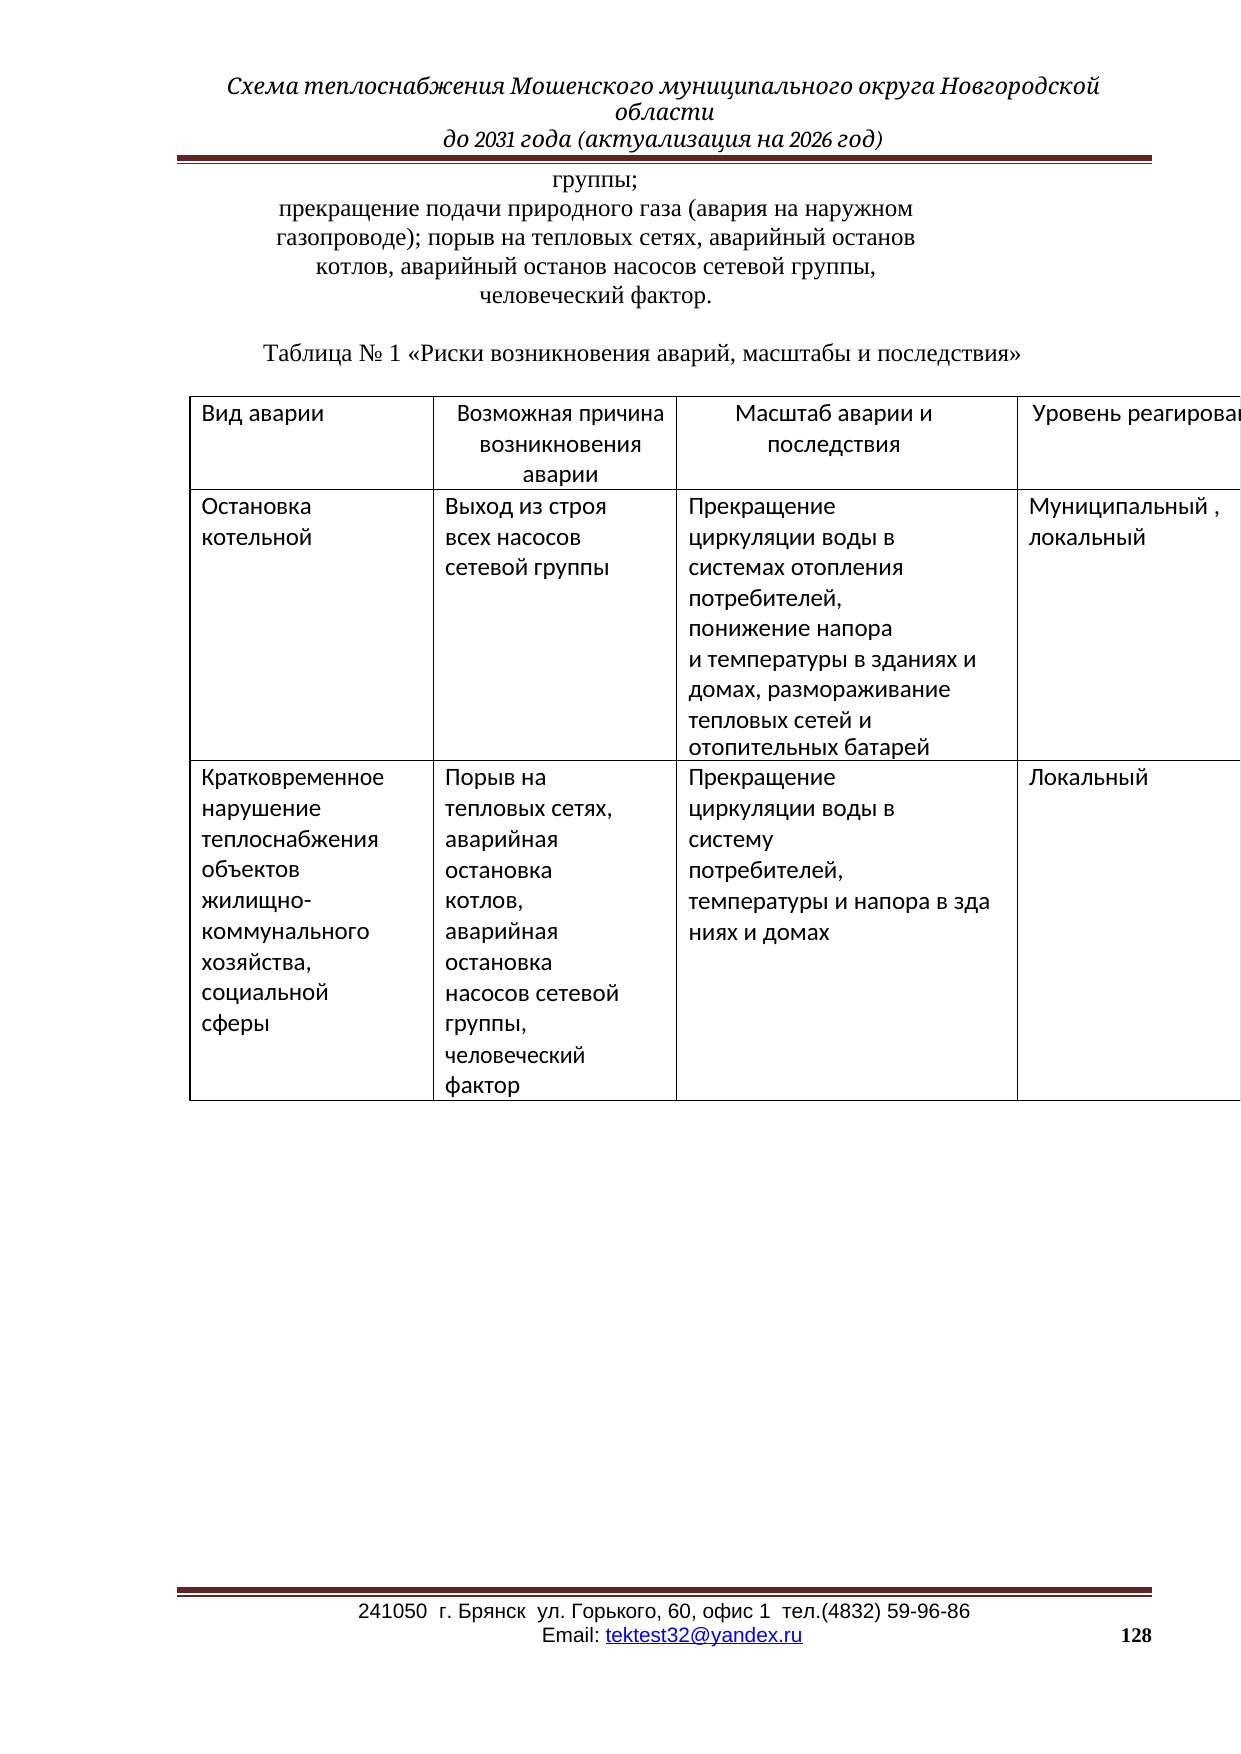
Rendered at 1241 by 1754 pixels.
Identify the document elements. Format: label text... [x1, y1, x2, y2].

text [263, 164, 927, 193]
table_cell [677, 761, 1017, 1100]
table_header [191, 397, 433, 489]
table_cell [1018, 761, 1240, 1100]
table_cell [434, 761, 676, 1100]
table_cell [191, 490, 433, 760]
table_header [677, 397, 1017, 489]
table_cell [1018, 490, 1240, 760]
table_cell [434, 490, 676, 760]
text прекращение подачи природного газа (авария на наружном газопроводе); порыв на тепловых сетях, аварийный останов котлов, аварийный останов насосов сетевой группы, человеческий фактор. [263, 193, 928, 309]
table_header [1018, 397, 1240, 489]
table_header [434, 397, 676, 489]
text Таблица № 1 «Риски возникновения аварий, масштабы и последствия» [263, 338, 1152, 367]
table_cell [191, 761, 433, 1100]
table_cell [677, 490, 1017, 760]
